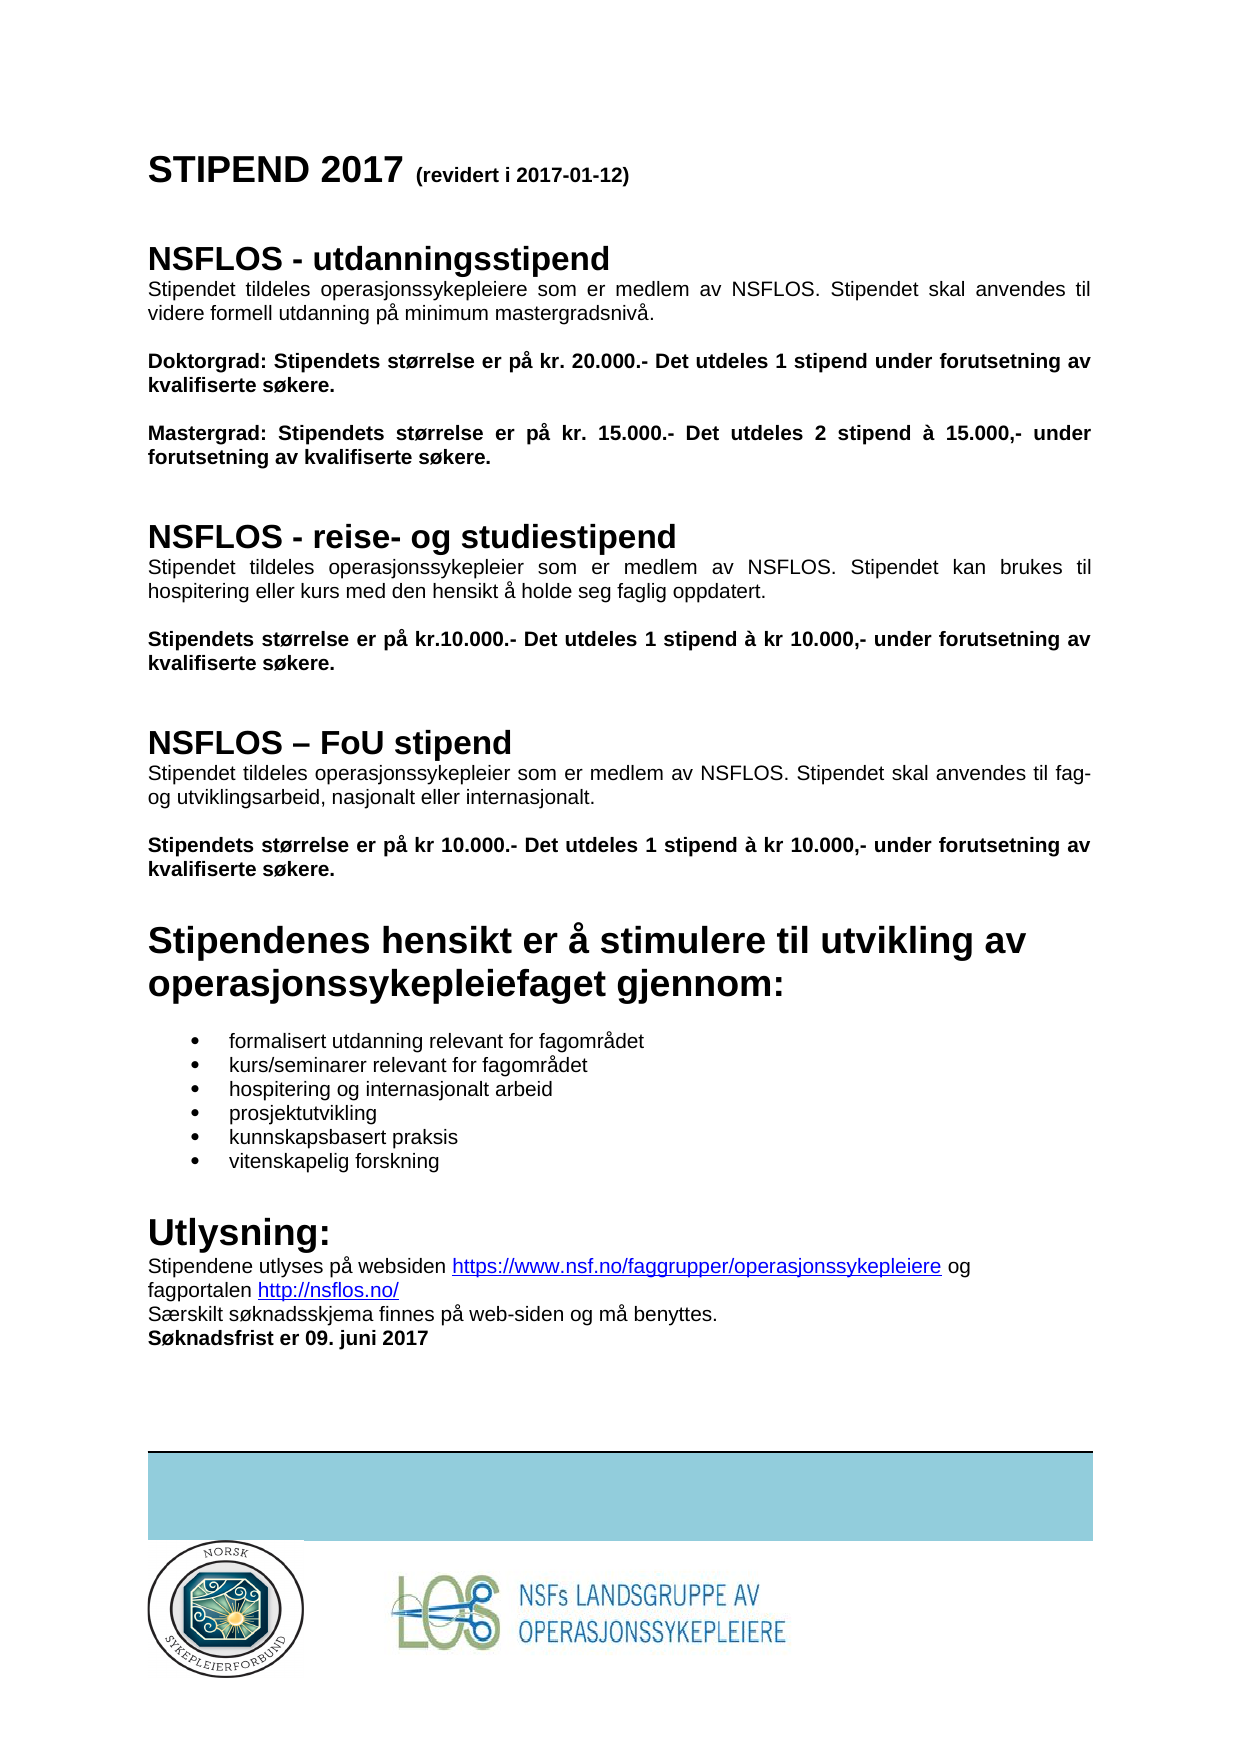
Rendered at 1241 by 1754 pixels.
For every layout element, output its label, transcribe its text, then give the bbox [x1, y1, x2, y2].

text Stipendenes hensikt er å stimulere til utvikling av operasjonssykepleiefaget gjennom: [148, 918, 1093, 1005]
list kunnskapsbasert praksis [191, 1125, 1093, 1149]
text Stipendets størrelse er på kr.10.000.- Det utdeles 1 stipend à kr 10.000,- under forutsetning av kvalifiserte søkere. [148, 627, 1093, 675]
list prosjektutvikling [191, 1101, 1093, 1125]
list formalisert utdanning relevant for fagområdet [191, 1029, 1093, 1053]
text Stipendet tildeles operasjonssykepleier som er medlem av NSFLOS. Stipendet kan brukes til hospitering eller kurs med den hensikt å holde seg faglig oppdatert. [148, 555, 1093, 603]
text Stipendet tildeles operasjonssykepleier som er medlem av NSFLOS. Stipendet skal anvendes til fag-og utviklingsarbeid, nasjonalt eller internasjonalt. [148, 761, 1093, 809]
text Stipendets størrelse er på kr 10.000.- Det utdeles 1 stipend à kr 10.000,- under forutsetning av kvalifiserte søkere. [148, 833, 1093, 881]
text Særskilt søknadsskjema finnes på web-siden og må benyttes. [148, 1302, 1093, 1326]
picture [368, 1550, 806, 1678]
text NSFLOS – FoU stipend [148, 723, 1093, 761]
list kurs/seminarer relevant for fagområdet [191, 1053, 1093, 1077]
text Stipendene utlyses på websiden https://www.nsf.no/faggrupper/operasjonssykepleiere og fagportalen http://nsflos.no/ [148, 1254, 1093, 1302]
list vitenskapelig forskning [191, 1149, 1093, 1173]
text STIPEND 2017 (revidert i 2017-01-12) [148, 148, 1093, 191]
text Mastergrad: Stipendets størrelse er på kr. 15.000.- Det utdeles 2 stipend à 15.000,- under forutsetning av kvalifiserte søkere. [148, 421, 1093, 469]
list hospitering og internasjonalt arbeid [191, 1077, 1093, 1101]
text NSFLOS - utdanningsstipend [148, 239, 1093, 277]
text Stipendet tildeles operasjonssykepleiere som er medlem av NSFLOS. Stipendet skal anvendes til videre formell utdanning på minimum mastergradsnivå. [148, 277, 1093, 325]
text Utlysning: [148, 1211, 1093, 1254]
picture [147, 1540, 304, 1678]
text Søknadsfrist er 09. juni 2017 [148, 1326, 1093, 1349]
text Doktorgrad: Stipendets størrelse er på kr. 20.000.- Det utdeles 1 stipend under forutsetning av kvalifiserte søkere. [148, 349, 1093, 397]
text NSFLOS - reise- og studiestipend [148, 517, 1093, 555]
